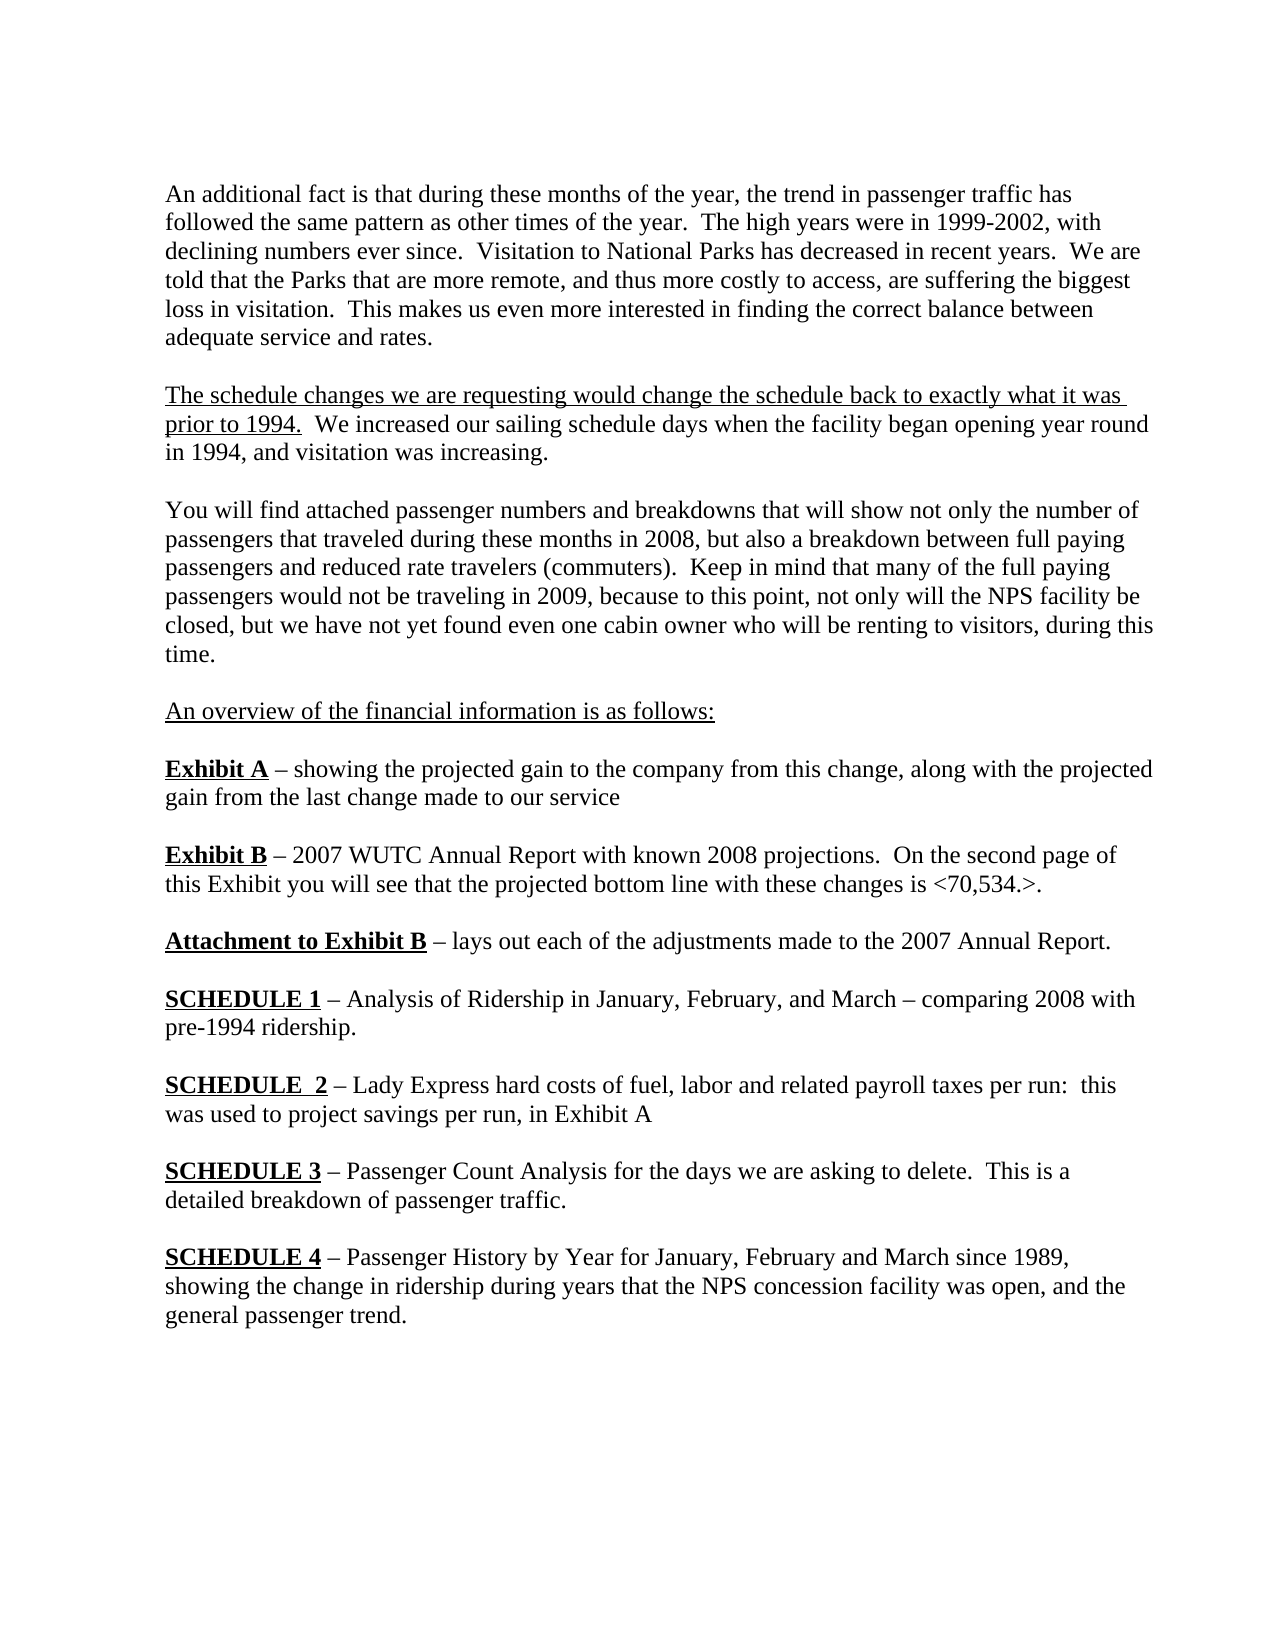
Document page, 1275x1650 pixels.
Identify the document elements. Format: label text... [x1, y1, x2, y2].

text You will find attached passenger numbers and breakdowns that will show not only the number of passengers that traveled during these months in 2008, but also a breakdown between full paying passengers and reduced rate travelers (commuters). Keep in mind that many of the full paying passengers would not be traveling in 2009, because to this point, not only will the NPS facility be closed, but we have not yet found even one cabin owner who will be renting to visitors, during this time. [165, 495, 1155, 667]
text An additional fact is that during these months of the year, the trend in passenger traffic has followed the same pattern as other times of the year. The high years were in 1999-2002, with declining numbers ever since. Visitation to National Parks has decreased in recent years. We are told that the Parks that are more remote, and thus more costly to access, are suffering the biggest loss in visitation. This makes us even more interested in finding the correct balance between adequate service and rates. [165, 179, 1155, 351]
text SCHEDULE 4 – Passenger History by Year for January, February and March since 1989, showing the change in ridership during years that the NPS concession facility was open, and the general passenger trend. [165, 1242, 1155, 1329]
text Attachment to Exhibit B – lays out each of the adjustments made to the 2007 Annual Report. [165, 926, 1155, 955]
text Exhibit B – 2007 WUTC Annual Report with known 2008 projections. On the second page of this Exhibit you will see that the projected bottom line with these changes is <70,534.>. [165, 840, 1155, 897]
text Exhibit A – showing the projected gain to the company from this change, along with the projected gain from the last change made to our service [165, 754, 1155, 811]
text SCHEDULE 3 – Passenger Count Analysis for the days we are asking to delete. This is a detailed breakdown of passenger traffic. [165, 1156, 1155, 1214]
text An overview of the financial information is as follows: [165, 696, 1155, 725]
subtitle SCHEDULE 1 – Analysis of Ridership in January, February, and March – comparing 2008 with pre-1994 ridership. [165, 984, 1155, 1041]
text The schedule changes we are requesting would change the schedule back to exactly what it was prior to 1994. We increased our sailing schedule days when the facility began opening year round in 1994, and visitation was increasing. [165, 380, 1155, 466]
text SCHEDULE 2 – Lady Express hard costs of fuel, labor and related payroll taxes per run: this was used to project savings per run, in Exhibit A [165, 1070, 1155, 1127]
